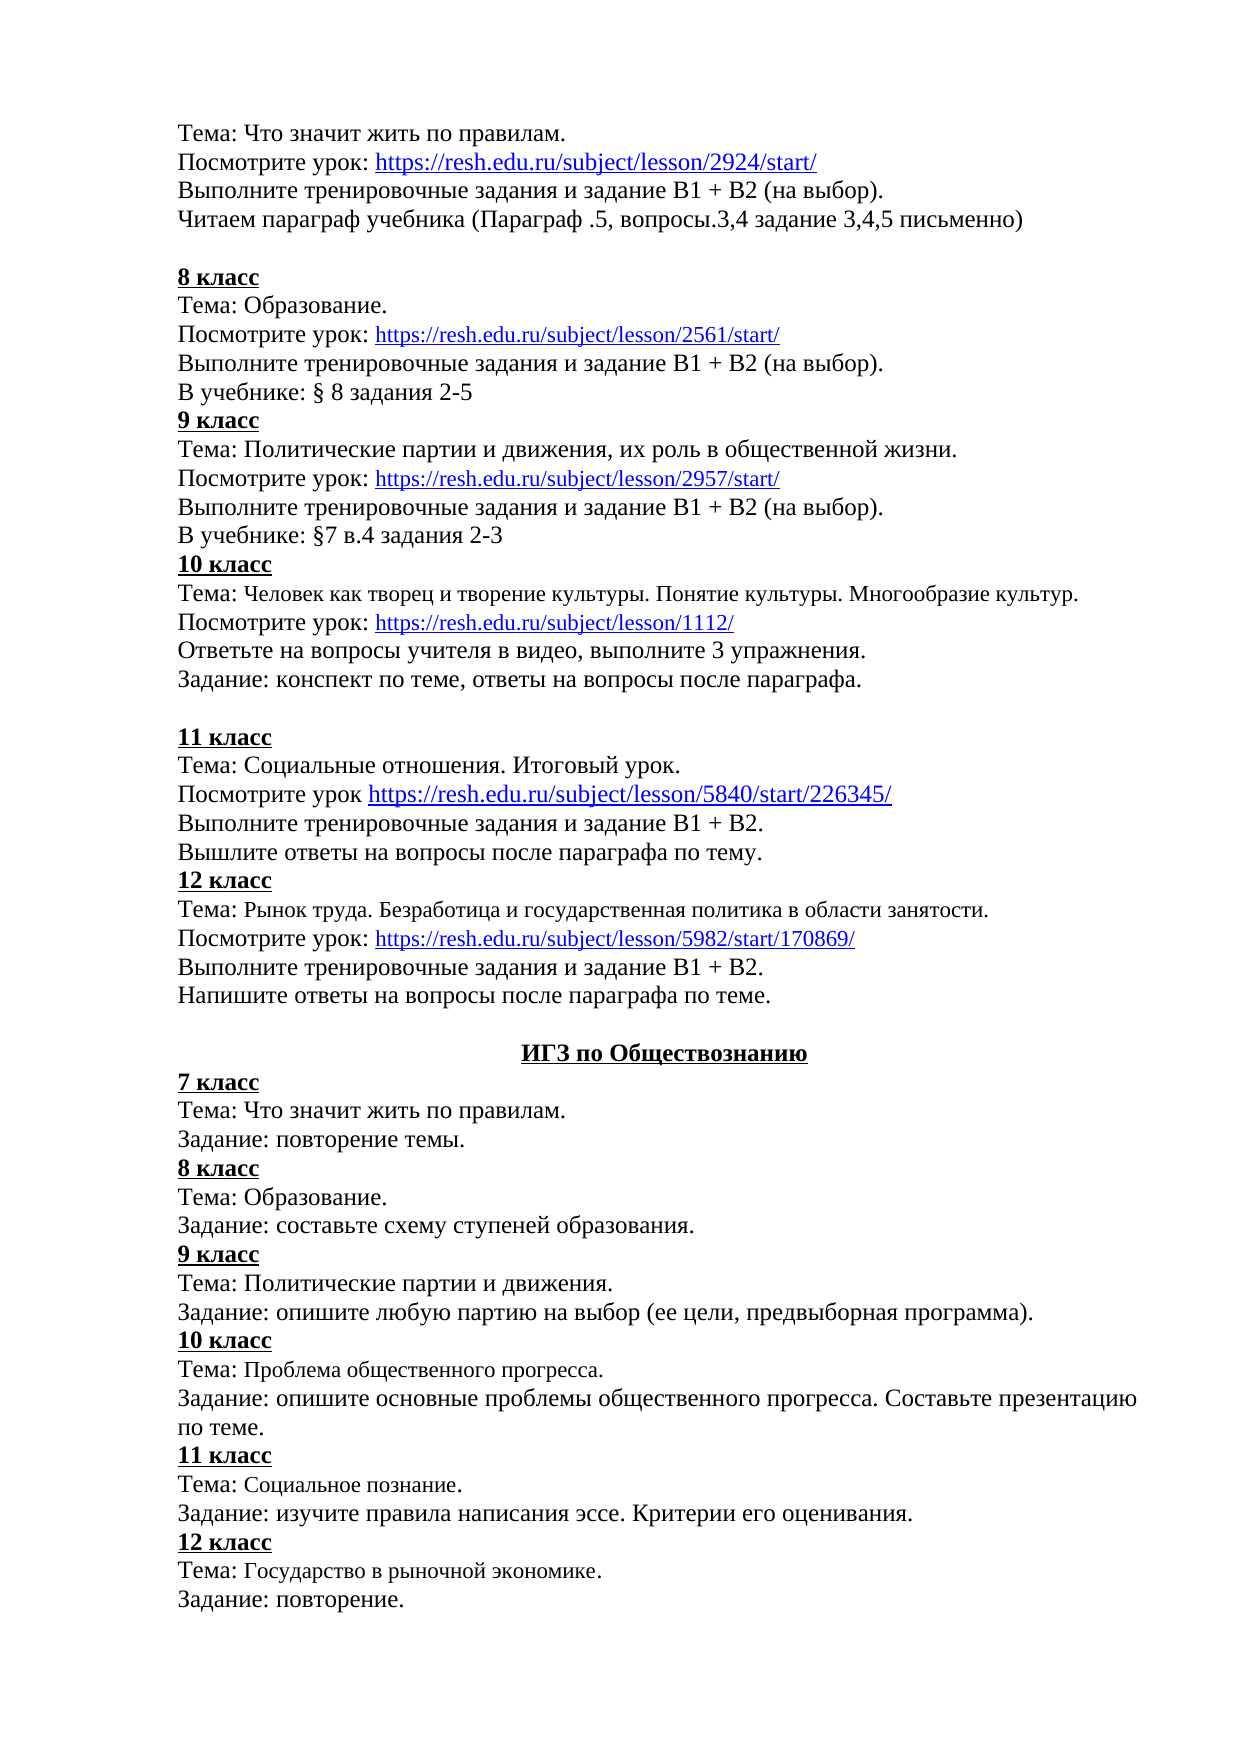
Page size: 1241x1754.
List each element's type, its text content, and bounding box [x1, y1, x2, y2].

text Задание: повторение. [177, 1584, 1152, 1613]
text Выполните тренировочные задания и задание B1 + B2 (на выбор). [177, 492, 1152, 521]
text 12 класс [177, 866, 1152, 894]
text Выполните тренировочные задания и задание B1 + B2. [177, 808, 1152, 837]
text Посмотрите урок: https://resh.edu.ru/subject/lesson/5982/start/170869/ [177, 923, 1152, 952]
text Тема: Рынок труда. Безработица и государственная политика в области занятости. [177, 894, 1152, 923]
text 10 класс [177, 1326, 1152, 1354]
text 8 класс [177, 1153, 1152, 1182]
text Задание: изучите правила написания эссе. Критерии его оценивания. [177, 1498, 1152, 1527]
text Тема: Политические партии и движения. [177, 1268, 1152, 1297]
text 11 класс [177, 722, 1152, 751]
text Вышлите ответы на вопросы после параграфа по тему. [177, 837, 1152, 866]
text 11 класс [177, 1441, 1152, 1469]
text Тема: Образование. [177, 291, 1152, 319]
text В учебнике: § 8 задания 2-5 [177, 377, 1152, 406]
text Тема: Социальные отношения. Итоговый урок. [177, 751, 1152, 779]
text Задание: опишите основные проблемы общественного прогресса. Составьте презентацию по теме. [177, 1383, 1152, 1441]
text Тема: Государство в рыночной экономике. [177, 1556, 1152, 1584]
text ИГЗ по Обществознанию [177, 1038, 1152, 1067]
text Выполните тренировочные задания и задание B1 + B2 (на выбор). [177, 176, 1152, 204]
text Посмотрите урок: https://resh.edu.ru/subject/lesson/1112/ [177, 607, 1152, 636]
text Напишите ответы на вопросы после параграфа по теме. [177, 981, 1152, 1009]
text Тема: Человек как творец и творение культуры. Понятие культуры. Многообразие культур. [177, 578, 1152, 607]
text Тема: Что значит жить по правилам. [177, 118, 1152, 147]
text Задание: составьте схему ступеней образования. [177, 1211, 1152, 1239]
text В учебнике: §7 в.4 задания 2-3 [177, 521, 1152, 549]
text Читаем параграф учебника (Параграф .5, вопросы.3,4 задание 3,4,5 письменно) [177, 204, 1152, 233]
text Выполните тренировочные задания и задание B1 + B2 (на выбор). [177, 348, 1152, 377]
text Посмотрите урок: https://resh.edu.ru/subject/lesson/2561/start/ [177, 319, 1152, 348]
text 10 класс [177, 549, 1152, 578]
text Тема: Что значит жить по правилам. [177, 1096, 1152, 1124]
text Тема: Социальное познание. [177, 1469, 1152, 1498]
text Тема: Политические партии и движения, их роль в общественной жизни. [177, 434, 1152, 463]
text Ответьте на вопросы учителя в видео, выполните 3 упражнения. [177, 636, 1152, 664]
text 9 класс [177, 406, 1152, 434]
text Задание: опишите любую партию на выбор (ее цели, предвыборная программа). [177, 1297, 1152, 1326]
text 7 класс [177, 1067, 1152, 1096]
text Посмотрите урок: https://resh.edu.ru/subject/lesson/2957/start/ [177, 463, 1152, 492]
text 12 класс [177, 1527, 1152, 1556]
text 8 класс [177, 262, 1152, 291]
text Тема: Проблема общественного прогресса. [177, 1354, 1152, 1383]
text Посмотрите урок https://resh.edu.ru/subject/lesson/5840/start/226345/ [177, 779, 1152, 808]
text Тема: Образование. [177, 1182, 1152, 1211]
text Задание: конспект по теме, ответы на вопросы после параграфа. [177, 664, 1152, 693]
text Задание: повторение темы. [177, 1124, 1152, 1153]
text 9 класс [177, 1239, 1152, 1268]
text Посмотрите урок: https://resh.edu.ru/subject/lesson/2924/start/ [177, 147, 1152, 176]
text Выполните тренировочные задания и задание B1 + B2. [177, 952, 1152, 981]
